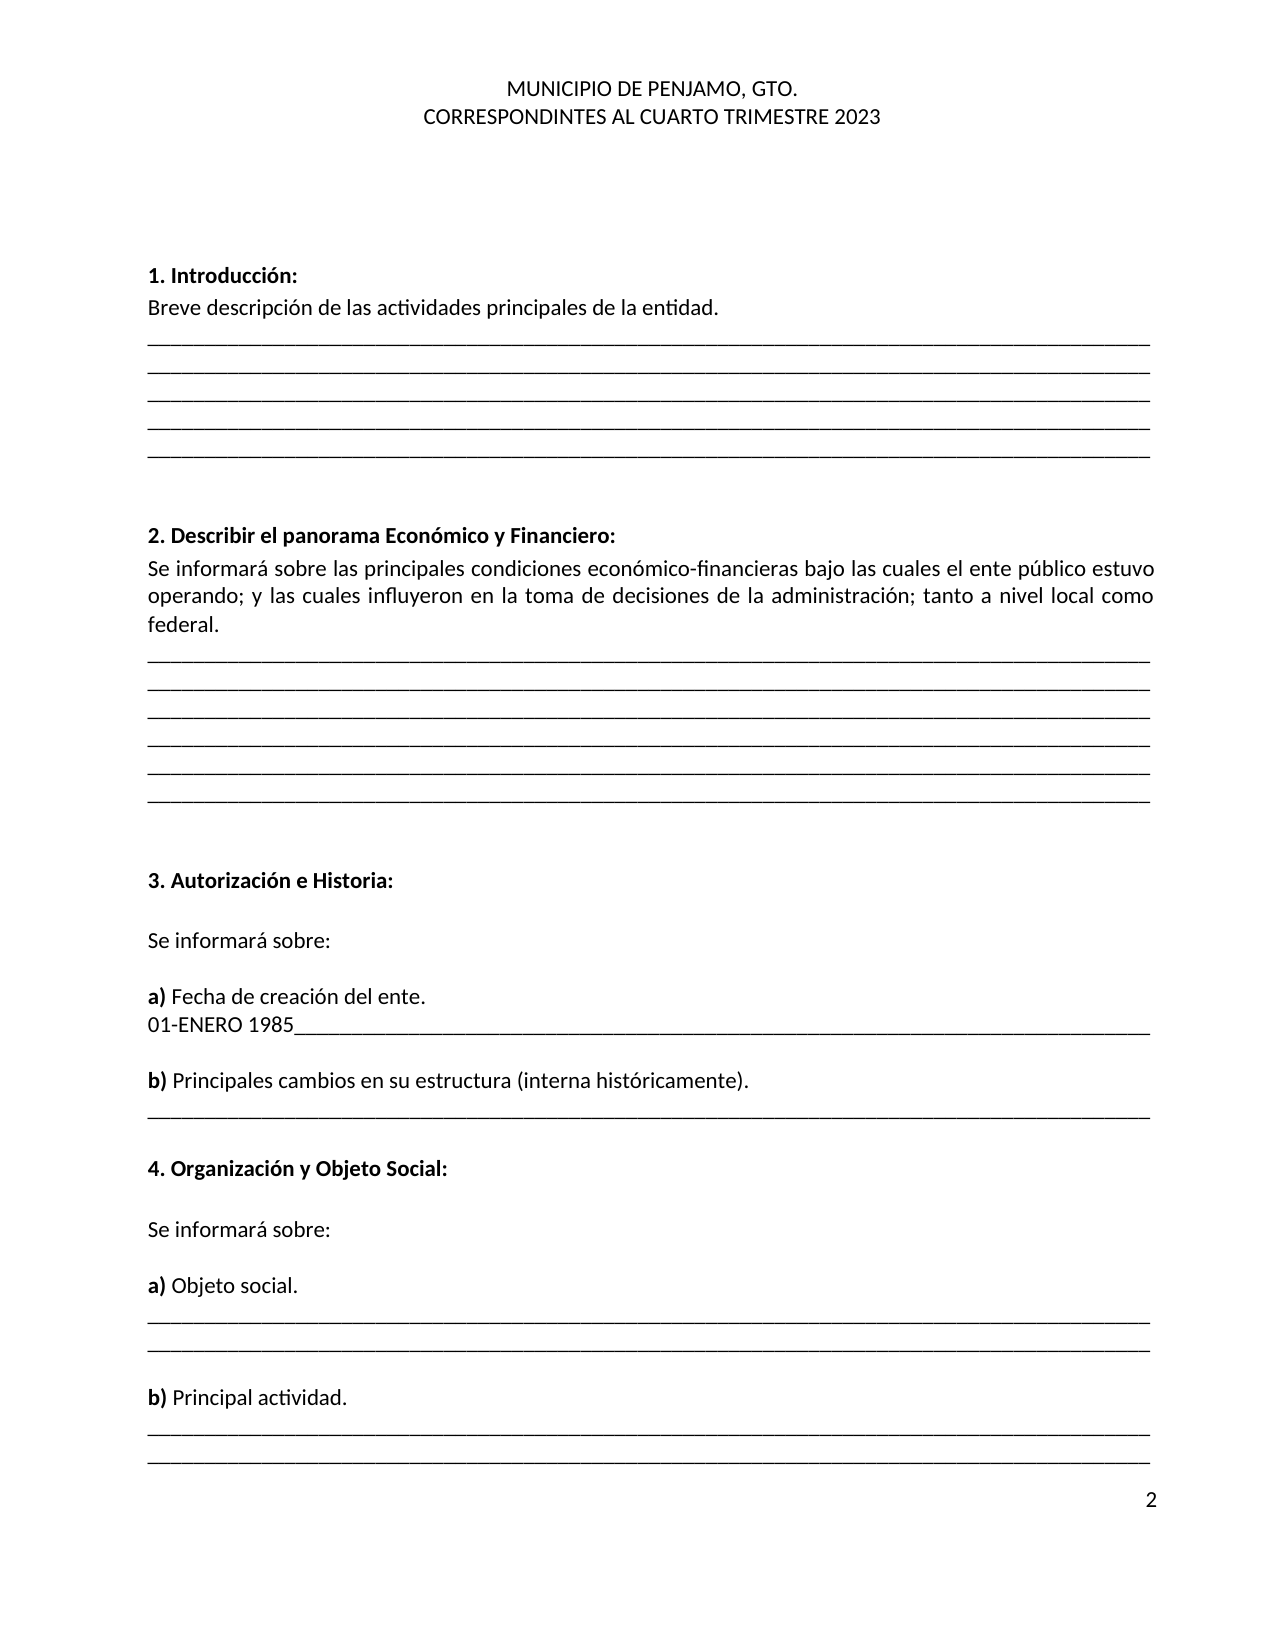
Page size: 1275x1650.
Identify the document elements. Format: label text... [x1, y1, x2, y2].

text b) Principal actividad. [148, 1383, 1157, 1411]
subtitle 1. Introducción: [148, 261, 1157, 289]
subtitle 4. Organización y Objeto Social: [148, 1154, 1157, 1183]
subtitle 2. Describir el panorama Económico y Financiero: [148, 521, 1157, 549]
text a) Objeto social. [148, 1271, 1157, 1299]
text Breve descripción de las actividades principales de la entidad. [148, 293, 1157, 321]
text 01-ENERO 1985 [148, 1010, 1157, 1038]
text Se informará sobre: [148, 1215, 1157, 1243]
text b) Principales cambios en su estructura (interna históricamente). [148, 1066, 1157, 1094]
subtitle 3. Autorización e Historia: [148, 866, 1157, 894]
text a) Fecha de creación del ente. [148, 982, 1157, 1010]
text Se informará sobre: [148, 926, 1157, 954]
text Se informará sobre las principales condiciones económico-financieras bajo las cuales el ente público estuvo operando; y las cuales influyeron en la toma de decisiones de la administración; tanto a nivel local como federal. [148, 554, 1157, 638]
